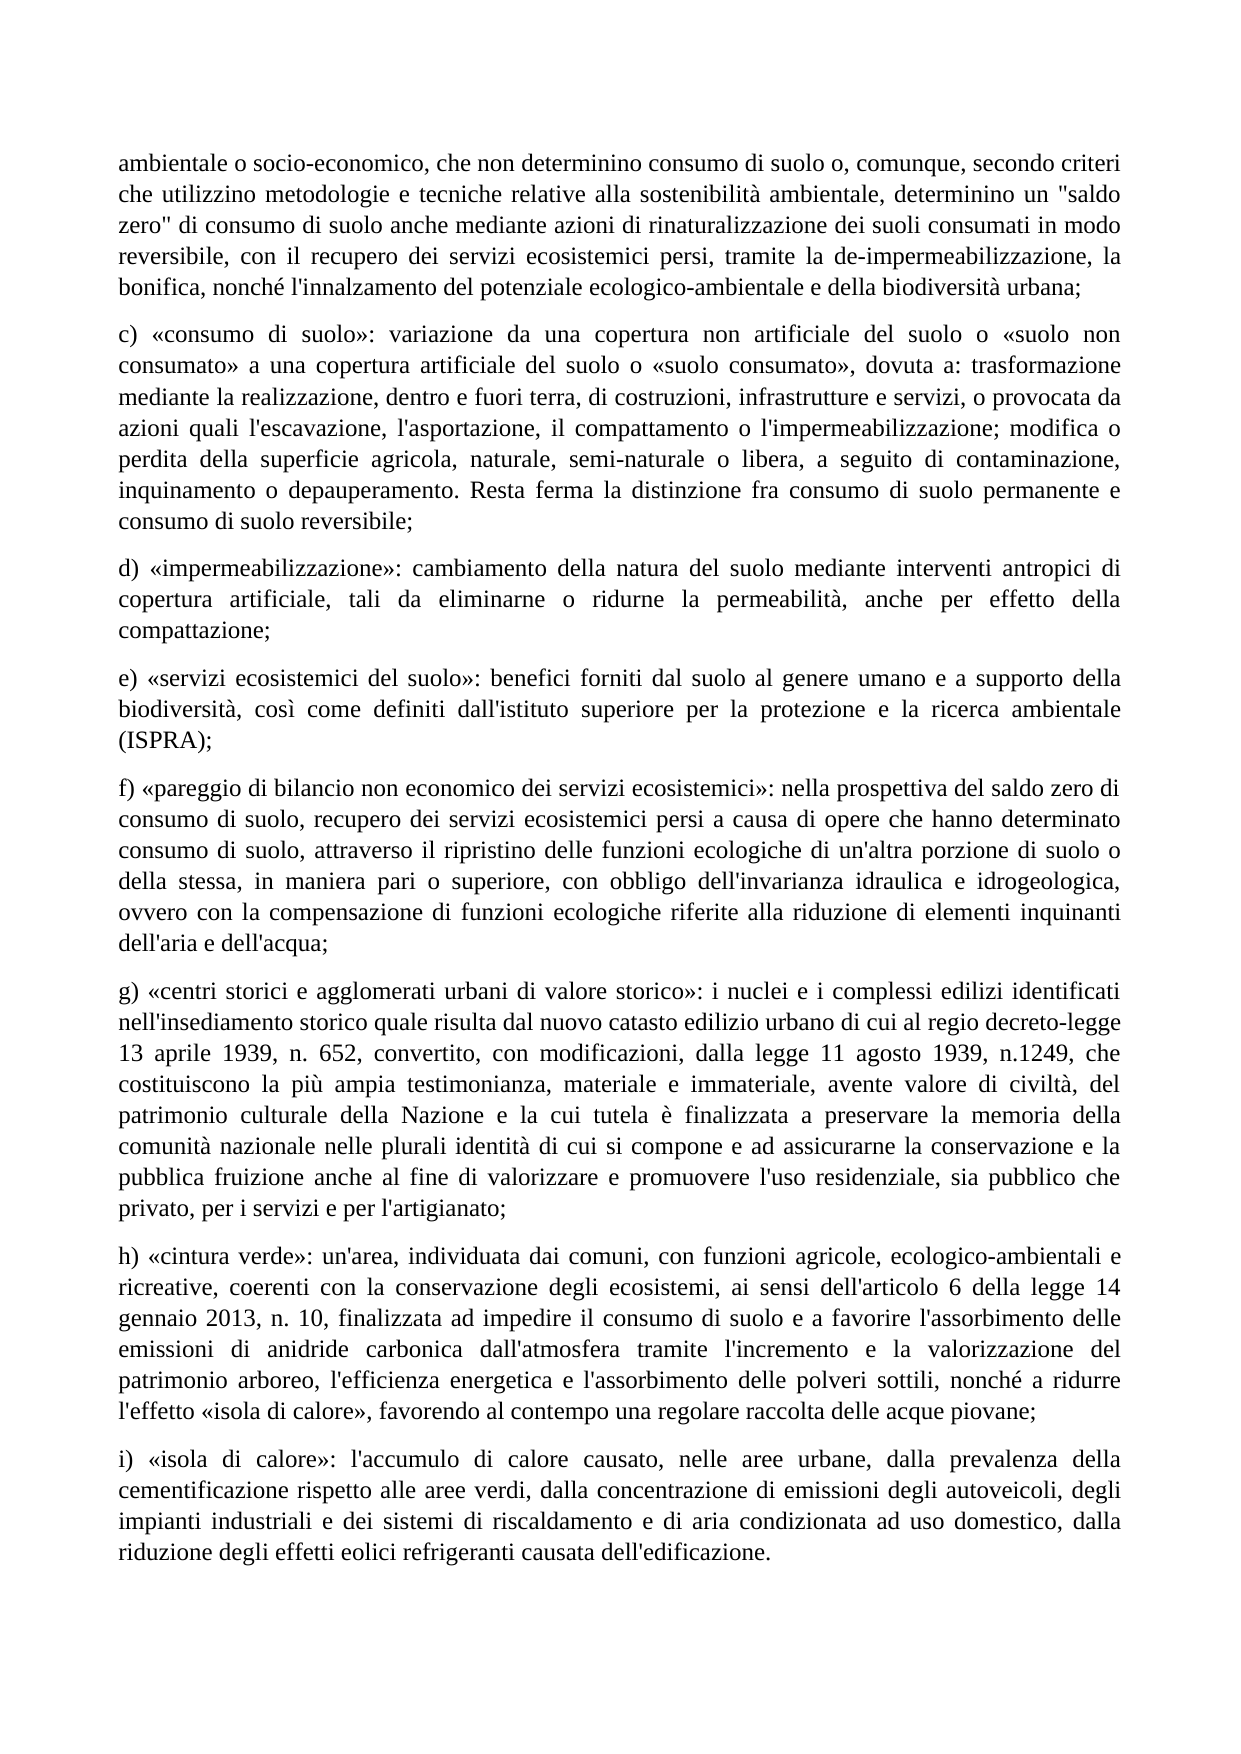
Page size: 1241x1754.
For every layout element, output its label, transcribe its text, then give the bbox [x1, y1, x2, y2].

text d) «impermeabilizzazione»: cambiamento della natura del suolo mediante interventi antropici di copertura artificiale, tali da eliminarne o ridurne la permeabilità, anche per effetto della compattazione; [118, 553, 1122, 644]
text g) «centri storici e agglomerati urbani di valore storico»: i nuclei e i complessi edilizi identificati nell'insediamento storico quale risulta dal nuovo catasto edilizio urbano di cui al regio decreto-legge 13 aprile 1939, n. 652, convertito, con modificazioni, dalla legge 11 agosto 1939, n.1249, che costituiscono la più ampia testimonianza, materiale e immateriale, avente valore di civiltà, del patrimonio culturale della Nazione e la cui tutela è finalizzata a preservare la memoria della comunità nazionale nelle plurali identità di cui si compone e ad assicurarne la conservazione e la pubblica fruizione anche al fine di valorizzare e promuovere l'uso residenziale, sia pubblico che privato, per i servizi e per l'artigianato; [118, 976, 1122, 1222]
text i) «isola di calore»: l'accumulo di calore causato, nelle aree urbane, dalla prevalenza della cementificazione rispetto alle aree verdi, dalla concentrazione di emissioni degli autoveicoli, degli impianti industriali e dei sistemi di riscaldamento e di aria condizionata ad uso domestico, dalla riduzione degli effetti eolici refrigeranti causata dell'edificazione. [118, 1444, 1122, 1566]
text h) «cintura verde»: un'area, individuata dai comuni, con funzioni agricole, ecologico-ambientali e ricreative, coerenti con la conservazione degli ecosistemi, ai sensi dell'articolo 6 della legge 14 gennaio 2013, n. 10, finalizzata ad impedire il consumo di suolo e a favorire l'assorbimento delle emissioni di anidride carbonica dall'atmosfera tramite l'incremento e la valorizzazione del patrimonio arboreo, l'efficienza energetica e l'assorbimento delle polveri sottili, nonché a ridurre l'effetto «isola di calore», favorendo al contempo una regolare raccolta delle acque piovane; [118, 1241, 1122, 1425]
text f) «pareggio di bilancio non economico dei servizi ecosistemici»: nella prospettiva del saldo zero di consumo di suolo, recupero dei servizi ecosistemici persi a causa di opere che hanno determinato consumo di suolo, attraverso il ripristino delle funzioni ecologiche di un'altra porzione di suolo o della stessa, in maniera pari o superiore, con obbligo dell'invarianza idraulica e idrogeologica, ovvero con la compensazione di funzioni ecologiche riferite alla riduzione di elementi inquinanti dell'aria e dell'acqua; [118, 773, 1122, 957]
text e) «servizi ecosistemici del suolo»: benefici forniti dal suolo al genere umano e a supporto della biodiversità, così come definiti dall'istituto superiore per la protezione e la ricerca ambientale (ISPRA); [118, 663, 1122, 754]
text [118, 148, 1122, 301]
text c) «consumo di suolo»: variazione da una copertura non artificiale del suolo o «suolo non consumato» a una copertura artificiale del suolo o «suolo consumato», dovuta a: trasformazione mediante la realizzazione, dentro e fuori terra, di costruzioni, infrastrutture e servizi, o provocata da azioni quali l'escavazione, l'asportazione, il compattamento o l'impermeabilizzazione; modifica o perdita della superficie agricola, naturale, semi-naturale o libera, a seguito di contaminazione, inquinamento o depauperamento. Resta ferma la distinzione fra consumo di suolo permanente e consumo di suolo reversibile; [118, 319, 1122, 534]
